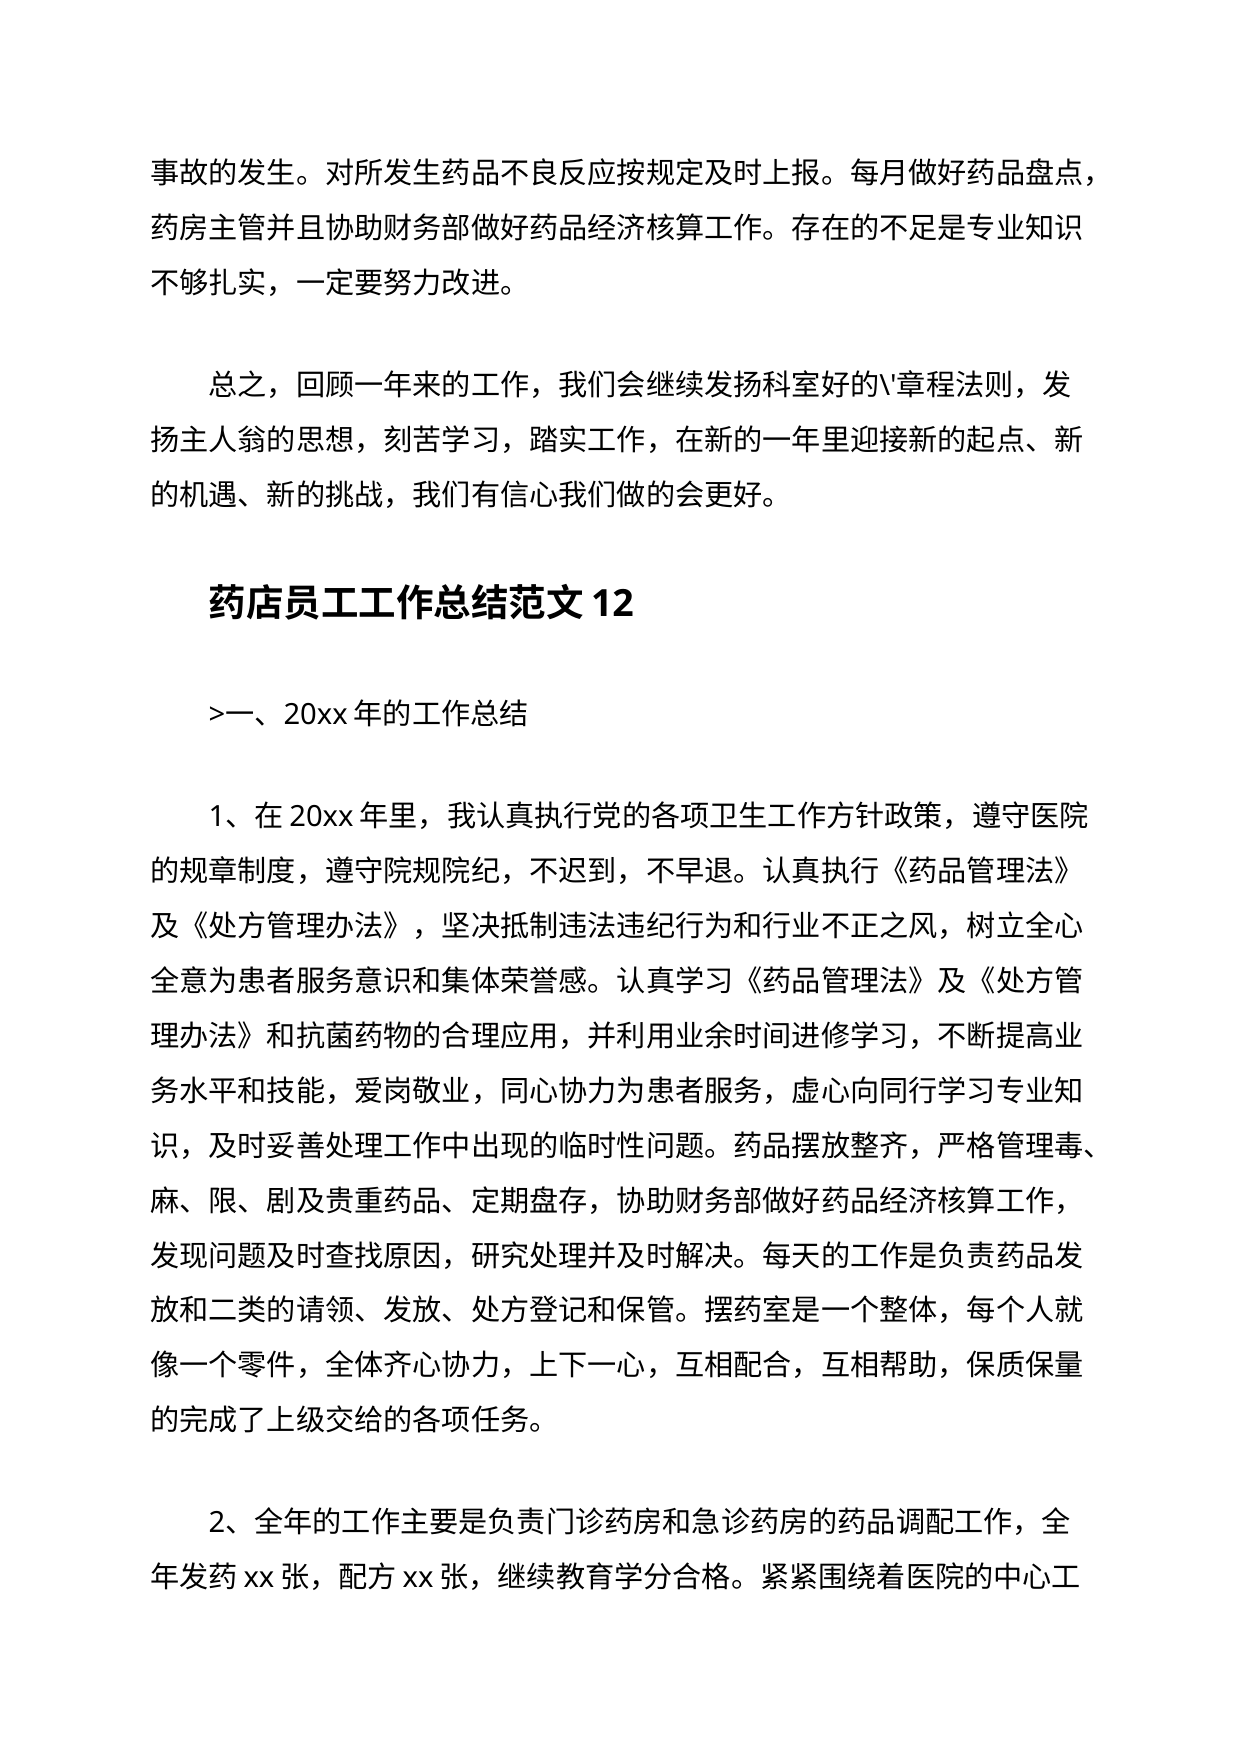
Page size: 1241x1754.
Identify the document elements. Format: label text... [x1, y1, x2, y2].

text 药店员工工作总结范文12 [150, 573, 1090, 628]
text 1、在20xx年里，我认真执行党的各项卫生工作方针政策，遵守医院的规章制度，遵守院规院纪，不迟到，不早退。认真执行《药品管理法》及《处方管理办法》，坚决抵制违法违纪行为和行业不正之风，树立全心全意为患者服务意识和集体荣誉感。认真学习《药品管理法》及《处方管理办法》和抗菌药物的合理应用，并利用业余时间进修学习，不断提高业务水平和技能，爱岗敬业，同心协力为患者服务，虚心向同行学习专业知识，及时妥善处理工作中出现的临时性问题。药品摆放整齐，严格管理毒、麻、限、剧及贵重药品、定期盘存，协助财务部做好药品经济核算工作，发现问题及时查找原因，研究处理并及时解决。每天的工作是负责药品发放和二类的请领、发放、处方登记和保管。摆药室是一个整体，每个人就像一个零件，全体齐心协力，上下一心，互相配合，互相帮助，保质保量的完成了上级交给的各项任务。 [150, 793, 1090, 1439]
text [150, 150, 1090, 302]
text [150, 1498, 1090, 1596]
text 总之，回顾一年来的工作，我们会继续发扬科室好的\'章程法则，发扬主人翁的思想，刻苦学习，踏实工作，在新的一年里迎接新的起点、新的机遇、新的挑战，我们有信心我们做的会更好。 [150, 362, 1090, 514]
text >一、20xx年的工作总结 [150, 691, 1090, 733]
